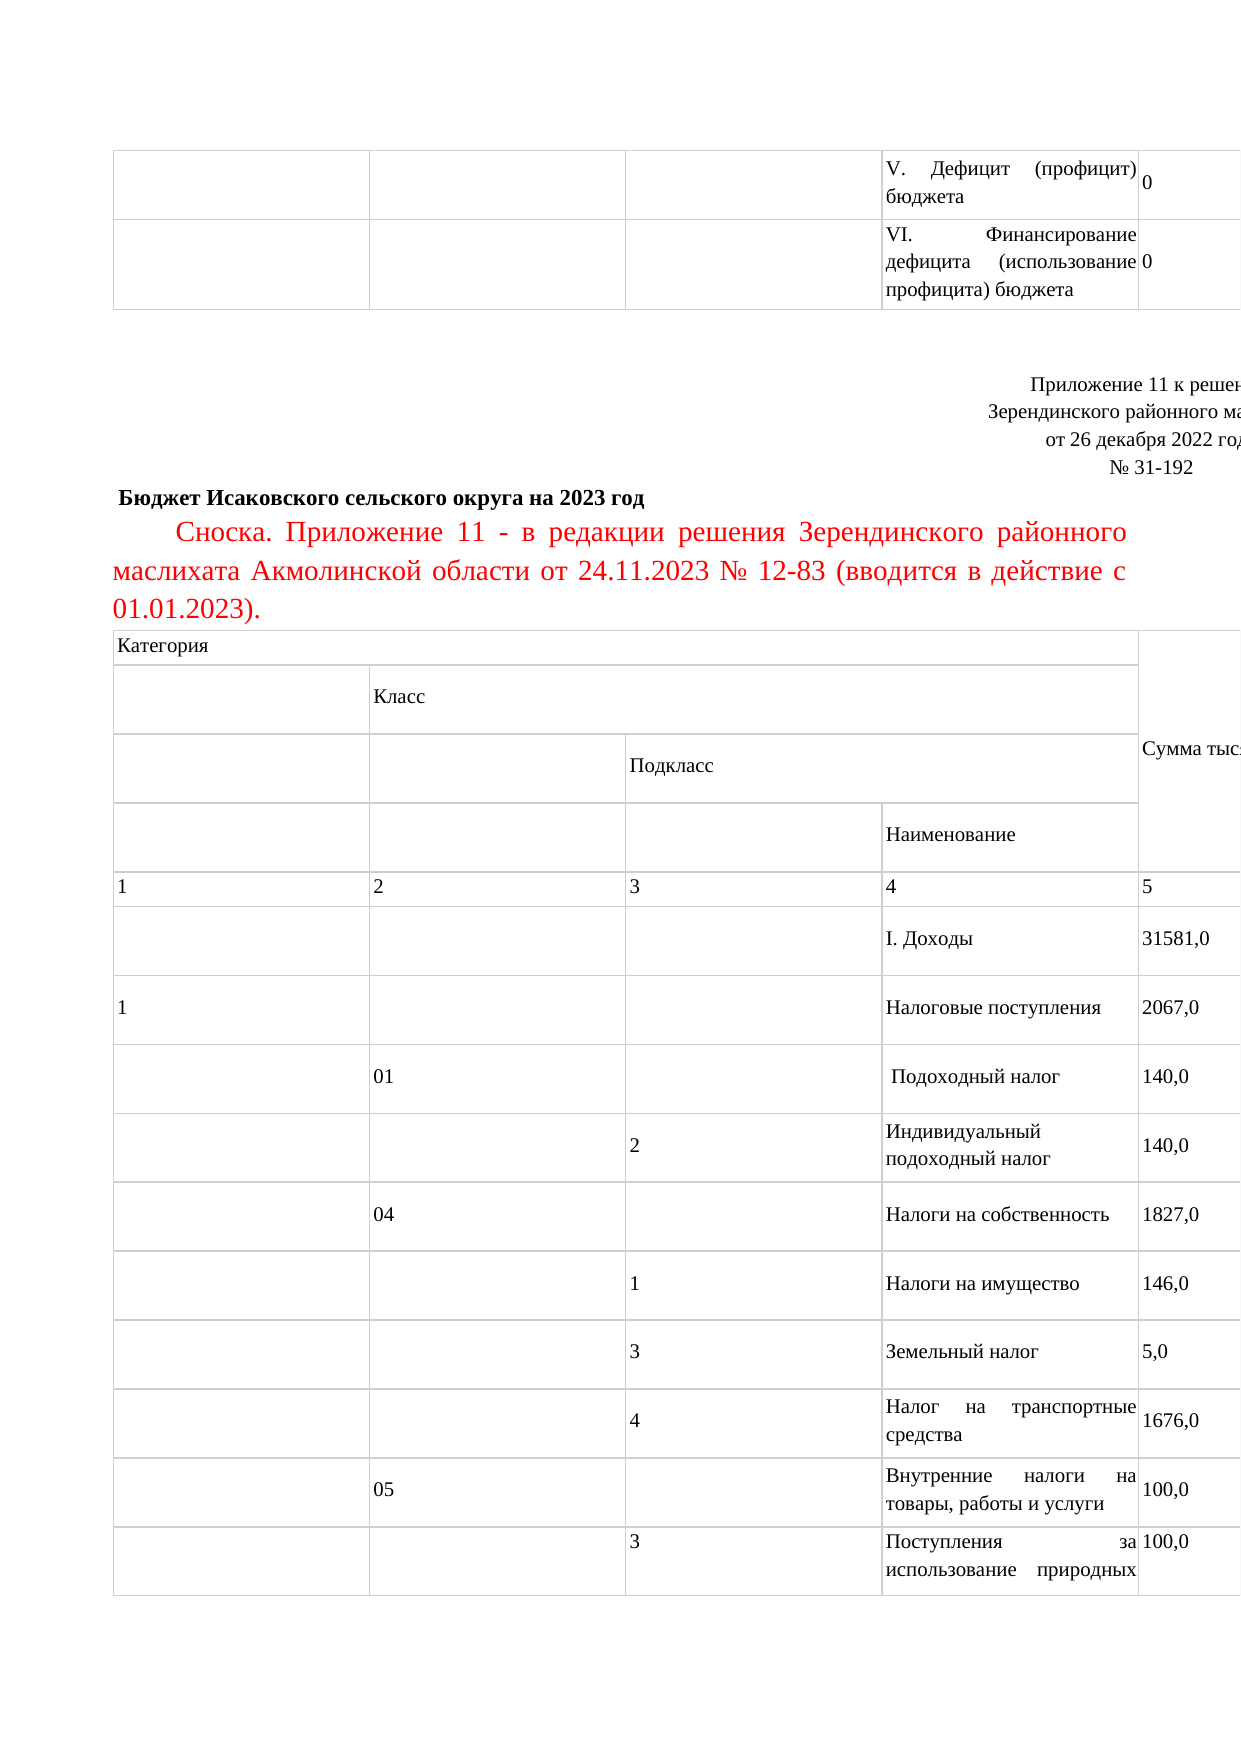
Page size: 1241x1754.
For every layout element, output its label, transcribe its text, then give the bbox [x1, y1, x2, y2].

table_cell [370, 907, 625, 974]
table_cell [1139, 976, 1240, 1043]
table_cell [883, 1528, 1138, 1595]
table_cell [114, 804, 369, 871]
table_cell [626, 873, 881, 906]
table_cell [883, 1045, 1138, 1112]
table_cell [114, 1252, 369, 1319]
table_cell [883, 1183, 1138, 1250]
text Сноска. Приложение 11 - в редакции решения Зерендинского районного маслихата Акмолинской области от 24.11.2023 № 12-83 (вводится в действие с 01.01.2023). [112, 514, 1128, 625]
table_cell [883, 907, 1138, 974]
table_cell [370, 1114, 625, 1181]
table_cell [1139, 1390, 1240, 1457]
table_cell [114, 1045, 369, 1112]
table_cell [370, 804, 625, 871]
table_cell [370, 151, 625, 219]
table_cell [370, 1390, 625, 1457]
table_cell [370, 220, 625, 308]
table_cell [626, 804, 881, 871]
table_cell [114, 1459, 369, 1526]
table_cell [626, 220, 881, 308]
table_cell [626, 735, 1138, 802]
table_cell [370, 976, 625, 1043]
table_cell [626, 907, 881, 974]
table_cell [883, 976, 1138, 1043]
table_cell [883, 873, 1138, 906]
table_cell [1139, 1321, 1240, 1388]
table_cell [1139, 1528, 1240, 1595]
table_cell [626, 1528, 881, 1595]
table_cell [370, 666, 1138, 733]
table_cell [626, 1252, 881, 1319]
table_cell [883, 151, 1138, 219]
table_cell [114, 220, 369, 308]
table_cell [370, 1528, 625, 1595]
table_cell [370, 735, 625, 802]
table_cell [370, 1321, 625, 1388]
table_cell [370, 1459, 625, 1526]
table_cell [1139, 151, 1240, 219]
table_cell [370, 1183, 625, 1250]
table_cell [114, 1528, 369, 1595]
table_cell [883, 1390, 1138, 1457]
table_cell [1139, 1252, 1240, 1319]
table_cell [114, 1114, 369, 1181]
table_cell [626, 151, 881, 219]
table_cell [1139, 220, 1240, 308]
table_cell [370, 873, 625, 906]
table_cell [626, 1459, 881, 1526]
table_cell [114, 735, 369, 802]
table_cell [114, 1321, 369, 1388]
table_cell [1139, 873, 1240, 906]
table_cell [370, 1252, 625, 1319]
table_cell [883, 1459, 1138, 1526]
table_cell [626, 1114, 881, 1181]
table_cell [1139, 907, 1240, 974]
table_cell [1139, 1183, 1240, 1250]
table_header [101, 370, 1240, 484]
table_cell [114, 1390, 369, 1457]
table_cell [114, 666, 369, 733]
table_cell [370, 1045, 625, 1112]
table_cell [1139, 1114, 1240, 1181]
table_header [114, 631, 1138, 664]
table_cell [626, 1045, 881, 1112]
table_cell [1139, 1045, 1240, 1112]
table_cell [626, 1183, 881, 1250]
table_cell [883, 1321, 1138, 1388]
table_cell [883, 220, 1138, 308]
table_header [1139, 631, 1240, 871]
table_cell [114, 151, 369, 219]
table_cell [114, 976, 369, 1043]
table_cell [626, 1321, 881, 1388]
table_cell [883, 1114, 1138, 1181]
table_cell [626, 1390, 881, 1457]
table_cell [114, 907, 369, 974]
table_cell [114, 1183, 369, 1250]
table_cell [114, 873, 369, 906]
text Бюджет Исаковского сельского округа на 2023 год [112, 484, 1128, 510]
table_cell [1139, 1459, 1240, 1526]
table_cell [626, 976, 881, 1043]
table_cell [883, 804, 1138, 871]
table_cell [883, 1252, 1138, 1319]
